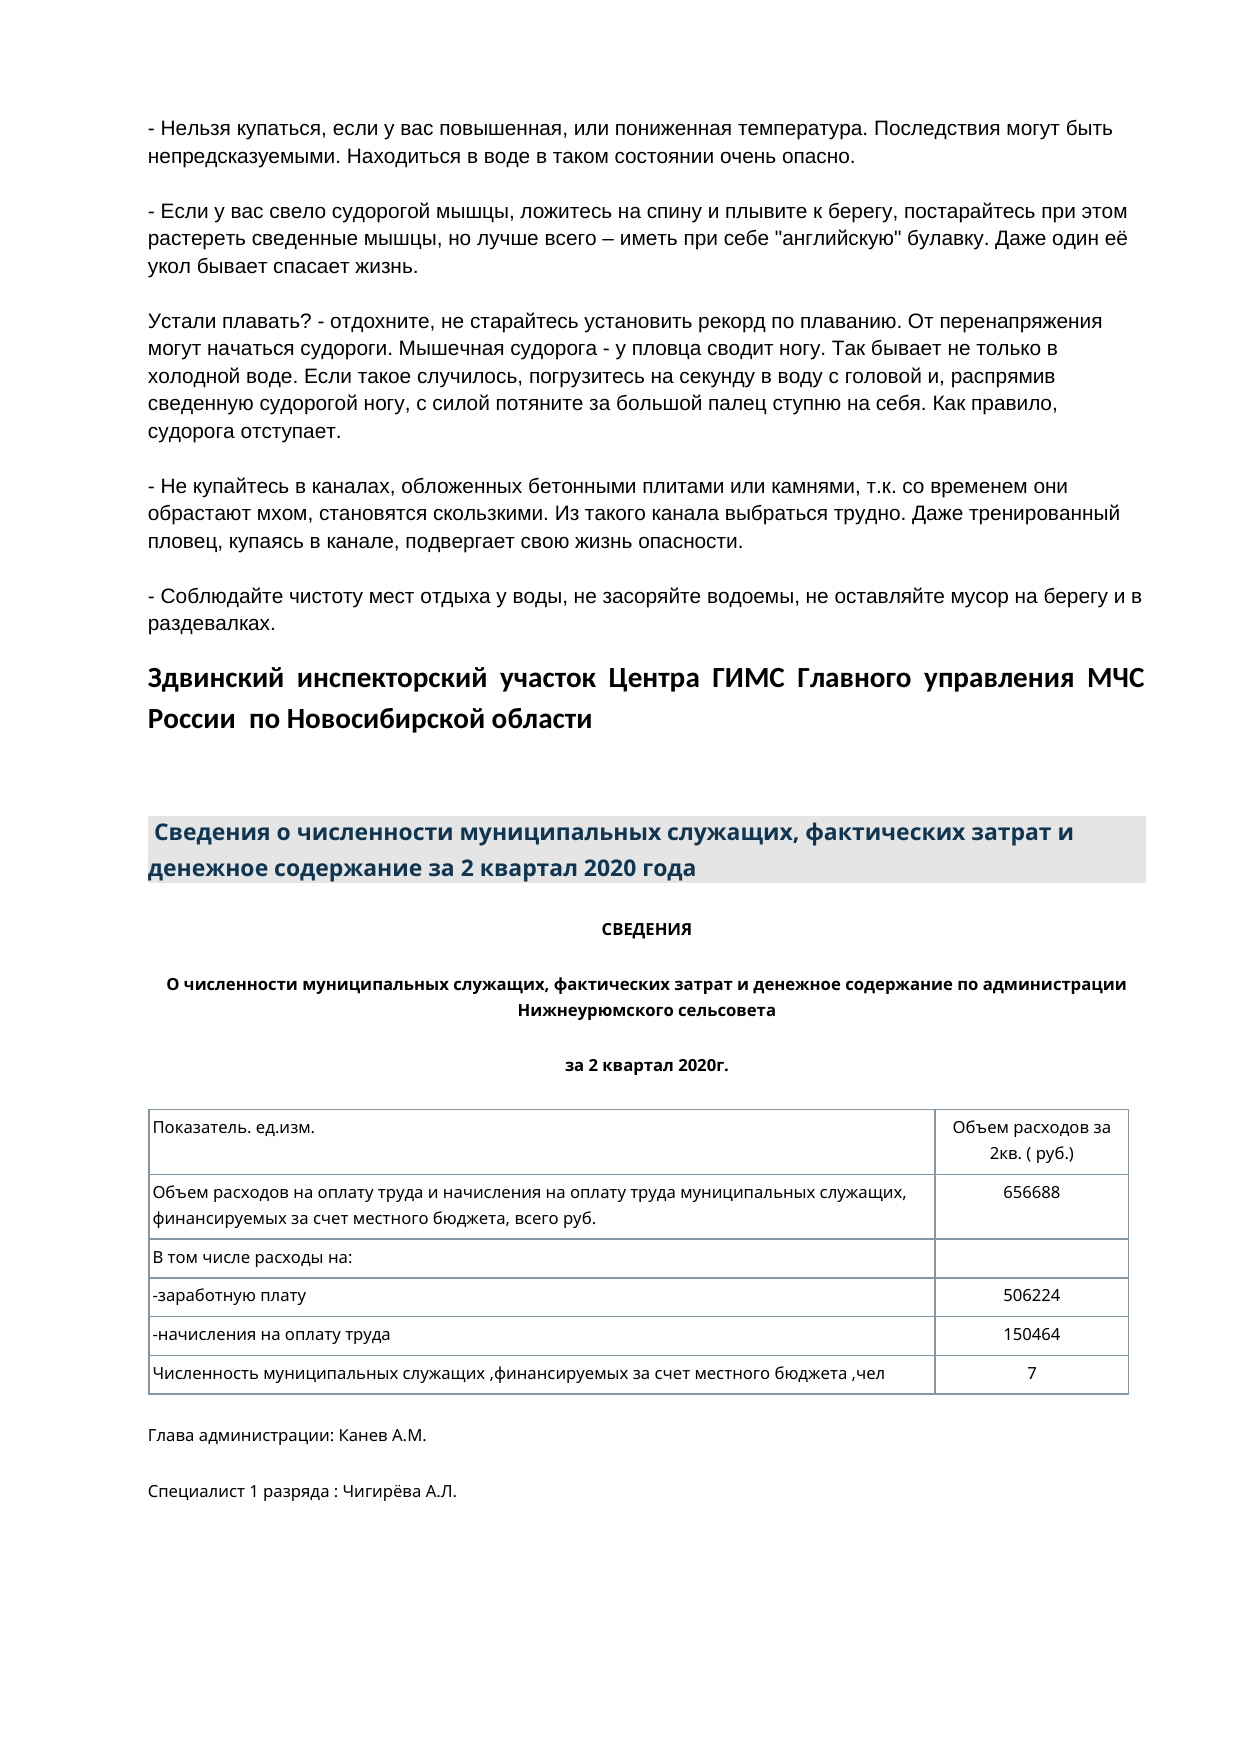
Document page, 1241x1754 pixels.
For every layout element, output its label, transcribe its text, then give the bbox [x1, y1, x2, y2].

text СВЕДЕНИЯ [148, 917, 1146, 940]
table_cell -заработную плату [150, 1279, 934, 1316]
text за 2 квартал 2020г. [148, 1053, 1146, 1076]
table_header Объем расходов за 2кв. ( руб.) [936, 1110, 1128, 1173]
table_cell 150464 [936, 1317, 1128, 1354]
text О численности муниципальных служащих, фактических затрат и денежное содержание по администрации Нижнеурюмского сельсовета [148, 972, 1146, 1021]
table_cell 656688 [936, 1175, 1128, 1238]
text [148, 89, 1146, 635]
table_cell -начисления на оплату труда [150, 1317, 934, 1354]
text Специалист 1 разряда : Чигирёва А.Л. [148, 1479, 1146, 1502]
text Здвинский инспекторский участок Центра ГИМС Главного управления МЧС России по Новосибирской области [148, 659, 1146, 736]
table_cell [936, 1240, 1128, 1277]
table_header Показатель. ед.изм. [150, 1110, 934, 1173]
table_cell 506224 [936, 1279, 1128, 1316]
text Сведения о численности муниципальных служащих, фактических затрат и денежное содержание за 2 квартал 2020 года [148, 816, 1146, 883]
table_cell В том числе расходы на: [150, 1240, 934, 1277]
table_cell Объем расходов на оплату труда и начисления на оплату труда муниципальных служащих, финансируемых за счет местного бюджета, всего руб. [150, 1175, 934, 1238]
table_cell Численность муниципальных служащих ,финансируемых за счет местного бюджета ,чел [150, 1356, 934, 1393]
text Глава администрации: Канев А.М. [148, 1424, 1146, 1447]
table_cell 7 [936, 1356, 1128, 1393]
